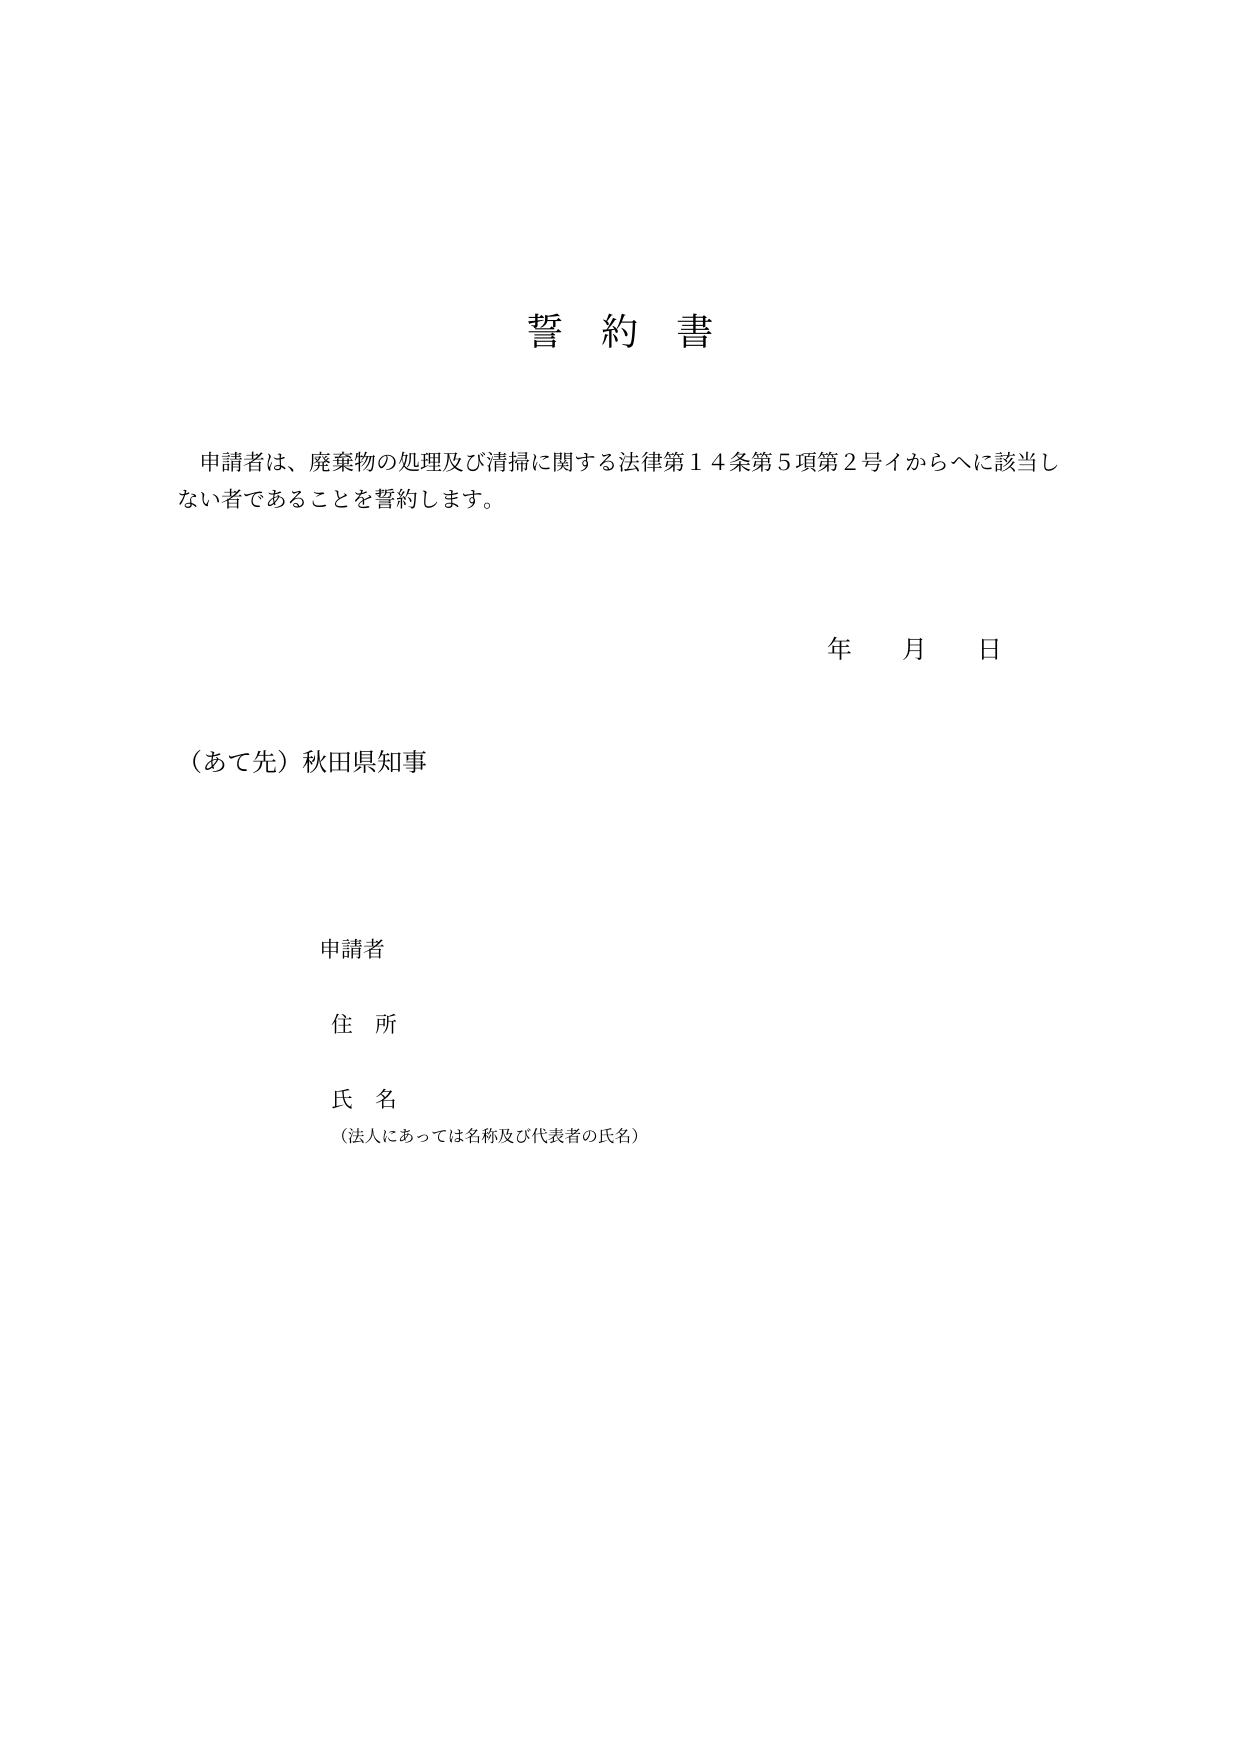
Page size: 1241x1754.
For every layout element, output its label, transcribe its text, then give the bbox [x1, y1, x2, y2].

text （あて先）秋田県知事 [177, 742, 1063, 779]
text （法人にあっては名称及び代表者の氏名） [177, 1117, 1063, 1154]
text 申請者 [177, 929, 1063, 967]
text 誓 約 書 [177, 292, 1063, 367]
text 申請者は、廃棄物の処理及び清掃に関する法律第１４条第５項第２号イからヘに該当しない者であることを誓約します。 [177, 442, 1063, 517]
text 住 所 [177, 1004, 1063, 1042]
text 年 月 日 [177, 629, 1063, 667]
text 氏 名 [177, 1079, 1063, 1117]
